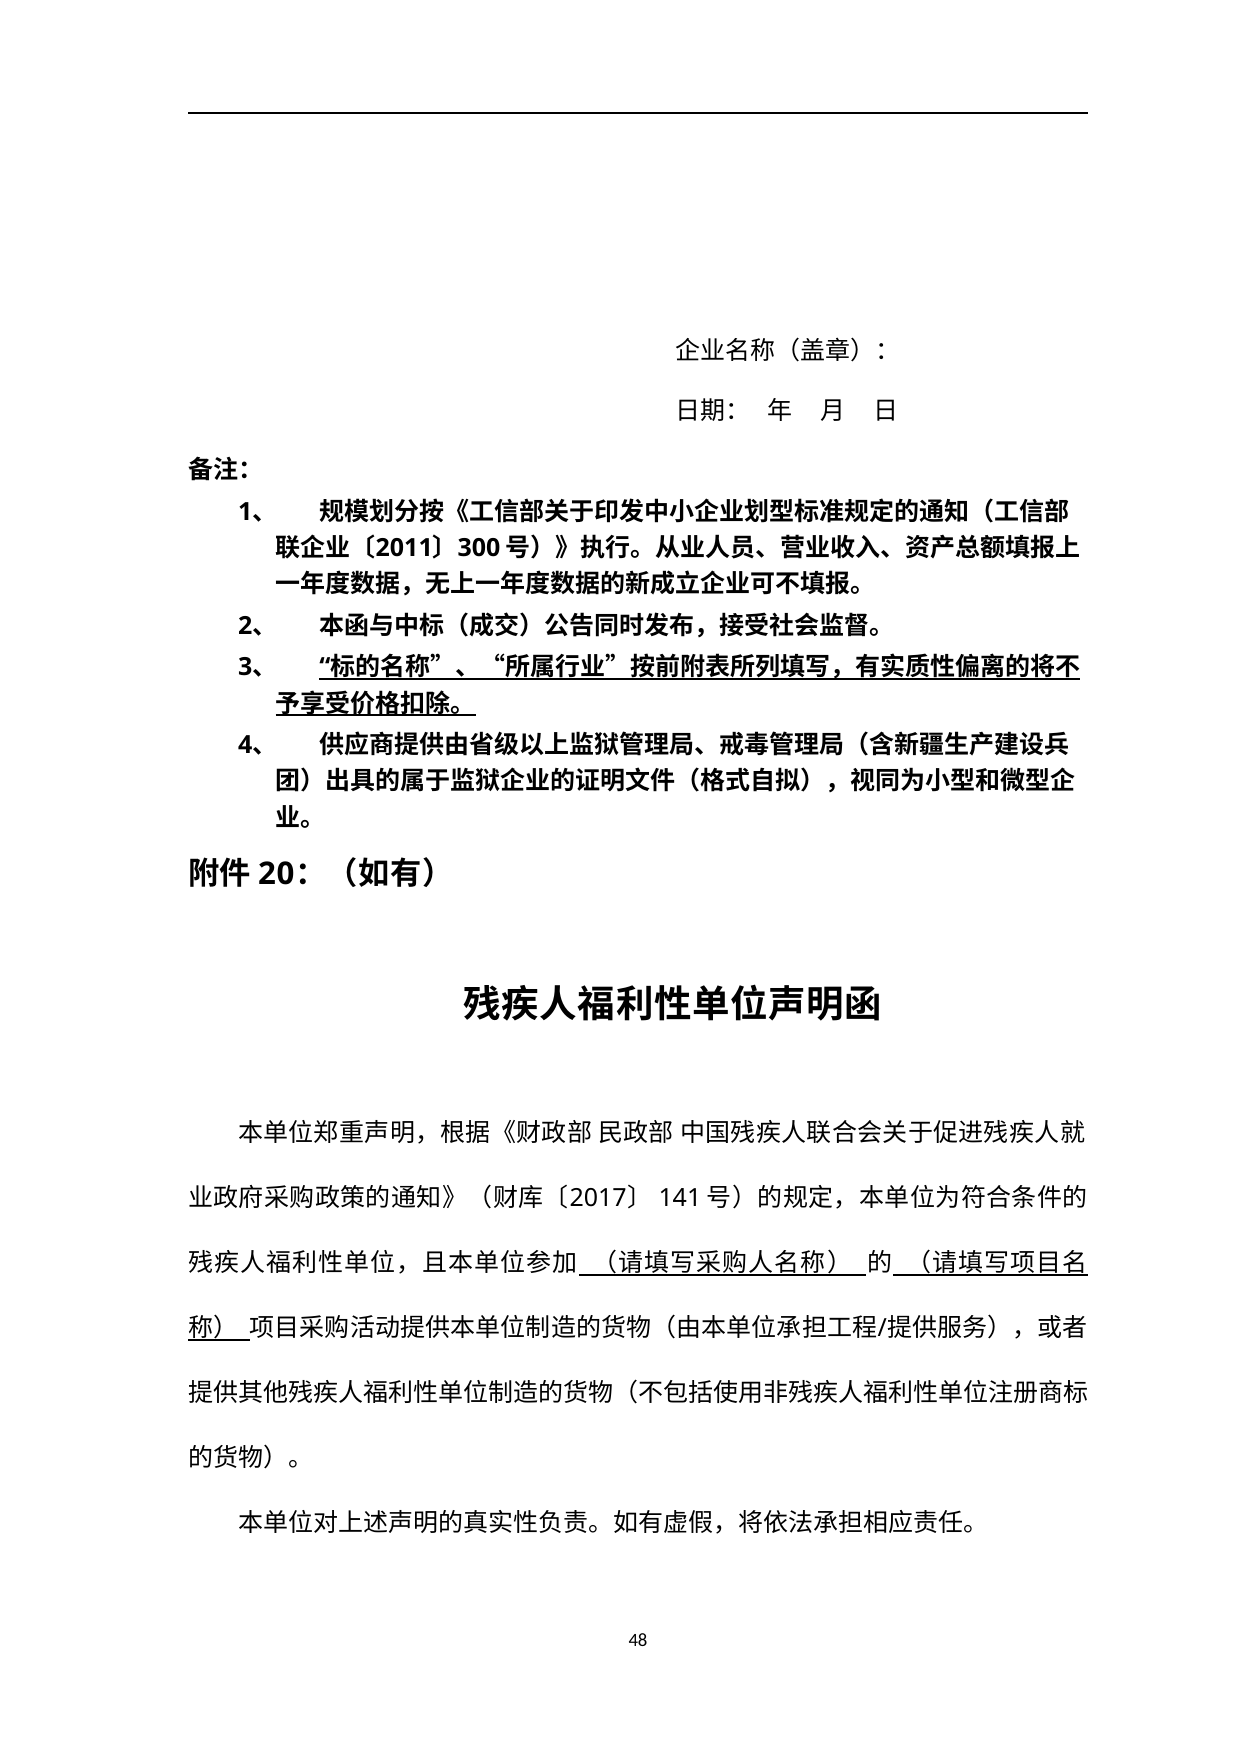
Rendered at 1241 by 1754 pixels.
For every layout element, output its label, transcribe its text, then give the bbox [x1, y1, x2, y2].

list 规模划分按《工信部关于印发中小企业划型标准规定的通知（工信部联企业〔2011〕300号）》执行。从业人员、营业收入、资产总额填报上一年度数据，无上一年度数据的新成立企业可不填报。 [238, 491, 1088, 600]
list 供应商提供由省级以上监狱管理局、戒毒管理局（含新疆生产建设兵团）出具的属于监狱企业的证明文件（格式自拟），视同为小型和微型企业。 [238, 724, 1088, 833]
text 本单位郑重声明，根据《财政部 民政部 中国残疾人联合会关于促进残疾人就业政府采购政策的通知》（财库〔2017〕 141号）的规定，本单位为符合条件的残疾人福利性单位，且本单位参加 （请填写采购人名称） 的 （请填写项目名称） 项目采购活动提供本单位制造的货物（由本单位承担工程/提供服务），或者提供其他残疾人福利性单位制造的货物（不包括使用非残疾人福利性单位注册商标的货物）。 [188, 1098, 1088, 1488]
list 本函与中标（成交）公告同时发布，接受社会监督。 [238, 605, 1088, 642]
text 本单位对上述声明的真实性负责。如有虚假，将依法承担相应责任。 [188, 1488, 1088, 1553]
text 日期： 年 月 日 [188, 390, 1088, 427]
text 备注： [188, 450, 1088, 486]
list “标的名称”、“所属行业”按前附表所列填写，有实质性偏离的将不予享受价格扣除。 [238, 647, 1088, 719]
text 企业名称（盖章）： [188, 331, 1088, 367]
text 附件20：（如有） [188, 838, 1088, 903]
text 残疾人福利性单位声明函 [188, 968, 1088, 1033]
